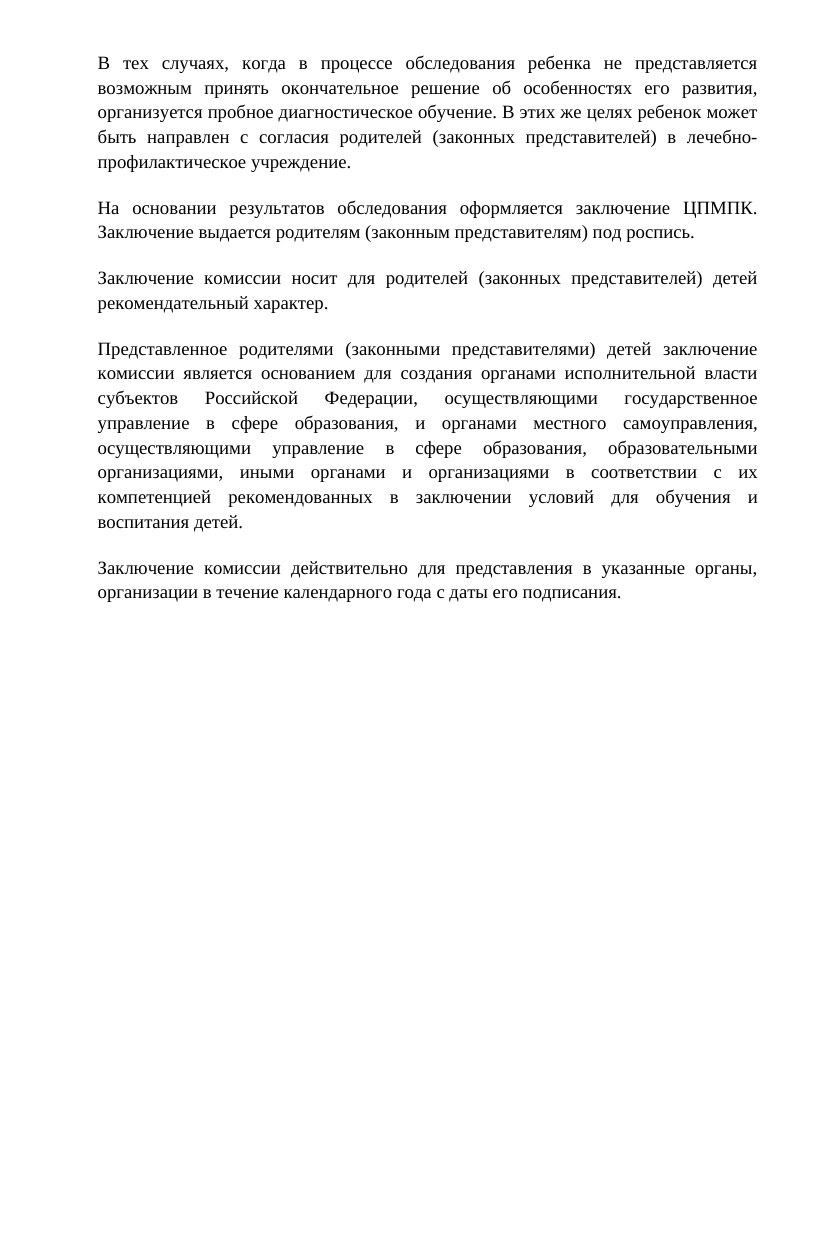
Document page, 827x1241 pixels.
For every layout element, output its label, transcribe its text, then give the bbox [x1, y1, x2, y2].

text Представленное родителями (законными представителями) детей заключение комиссии является основанием для создания органами исполнительной власти субъектов Российской Федерации, осуществляющими государственное управление в сфере образования, и органами местного самоуправления, осуществляющими управление в сфере образования, образовательными организациями, иными органами и организациями в соответствии с их компетенцией рекомендованных в заключении условий для обучения и воспитания детей. [97, 337, 758, 532]
text В тех случаях, когда в процессе обследования ребенка не представляется возможным принять окончательное решение об особенностях его развития, организуется пробное диагностическое обучение. В этих же целях ребенок может быть направлен с согласия родителей (законных представителей) в лечебно-профилактическое учреждение. [97, 52, 758, 172]
text На основании результатов обследования оформляется заключение ЦПМПК. Заключение выдается родителям (законным представителям) под роспись. [97, 197, 758, 243]
text Заключение комиссии действительно для представления в указанные органы, организации в течение календарного года с даты его подписания. [97, 557, 758, 603]
text Заключение комиссии носит для родителей (законных представителей) детей рекомендательный характер. [97, 267, 758, 313]
